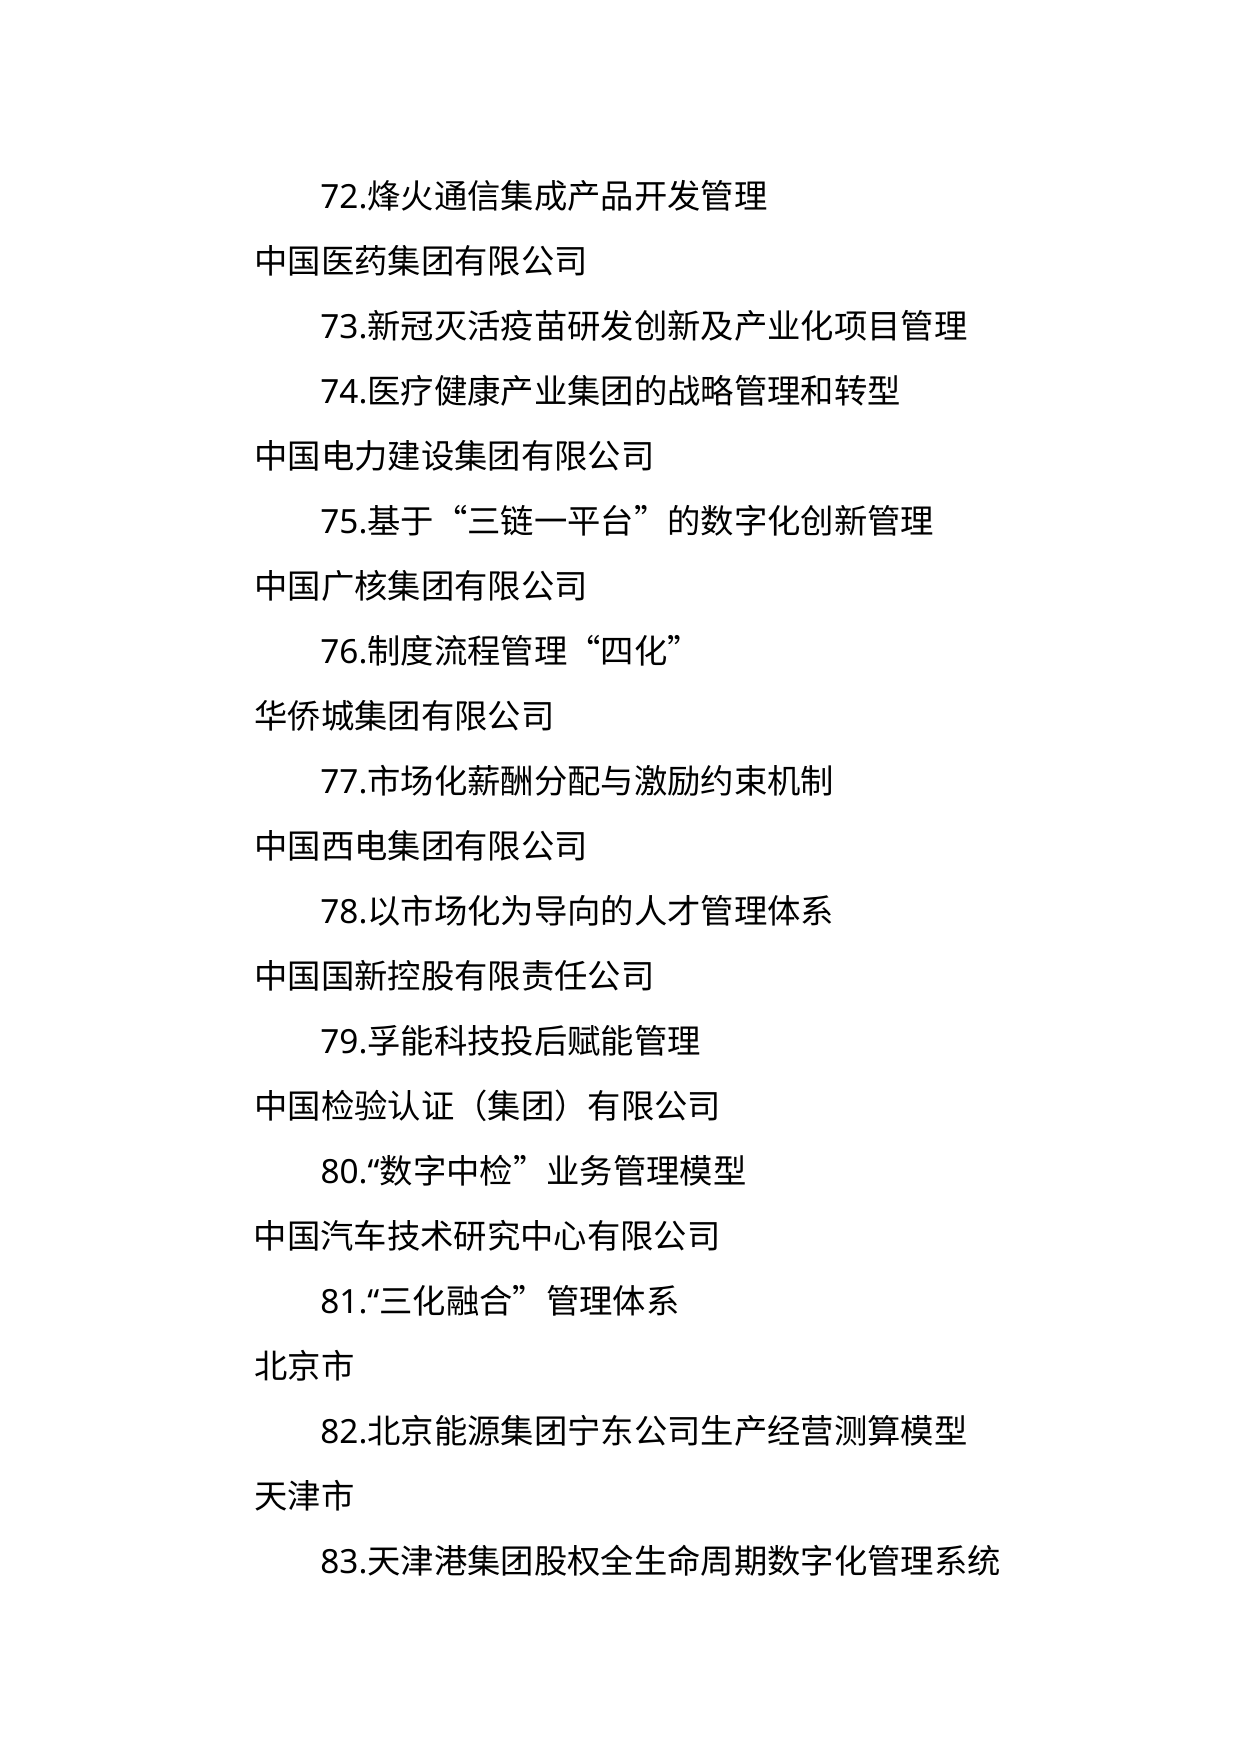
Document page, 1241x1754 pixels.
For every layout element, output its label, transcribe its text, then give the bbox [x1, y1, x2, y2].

text 72.烽火通信集成产品开发管理 [187, 162, 1053, 227]
text 75.基于“三链一平台”的数字化创新管理 [187, 487, 1053, 552]
text 天津市 [187, 1462, 1053, 1527]
text 中国电力建设集团有限公司 [187, 422, 1053, 487]
text 74.医疗健康产业集团的战略管理和转型 [187, 357, 1053, 422]
text 73.新冠灭活疫苗研发创新及产业化项目管理 [187, 292, 1053, 357]
text 76.制度流程管理“四化” [187, 617, 1053, 682]
text 中国汽车技术研究中心有限公司 [187, 1202, 1053, 1267]
text 北京市 [187, 1332, 1053, 1397]
text 82.北京能源集团宁东公司生产经营测算模型 [187, 1397, 1053, 1462]
text 中国检验认证（集团）有限公司 [187, 1072, 1053, 1137]
text 中国西电集团有限公司 [187, 812, 1053, 877]
text 80.“数字中检”业务管理模型 [187, 1137, 1053, 1202]
text 78.以市场化为导向的人才管理体系 [187, 877, 1053, 942]
text 华侨城集团有限公司 [187, 682, 1053, 747]
text 79.孚能科技投后赋能管理 [187, 1007, 1053, 1072]
text 81.“三化融合”管理体系 [187, 1267, 1053, 1332]
text 中国国新控股有限责任公司 [187, 942, 1053, 1007]
text 77.市场化薪酬分配与激励约束机制 [187, 747, 1053, 812]
text 中国医药集团有限公司 [187, 227, 1053, 292]
text 中国广核集团有限公司 [187, 552, 1053, 617]
text 83.天津港集团股权全生命周期数字化管理系统 [187, 1527, 1053, 1592]
